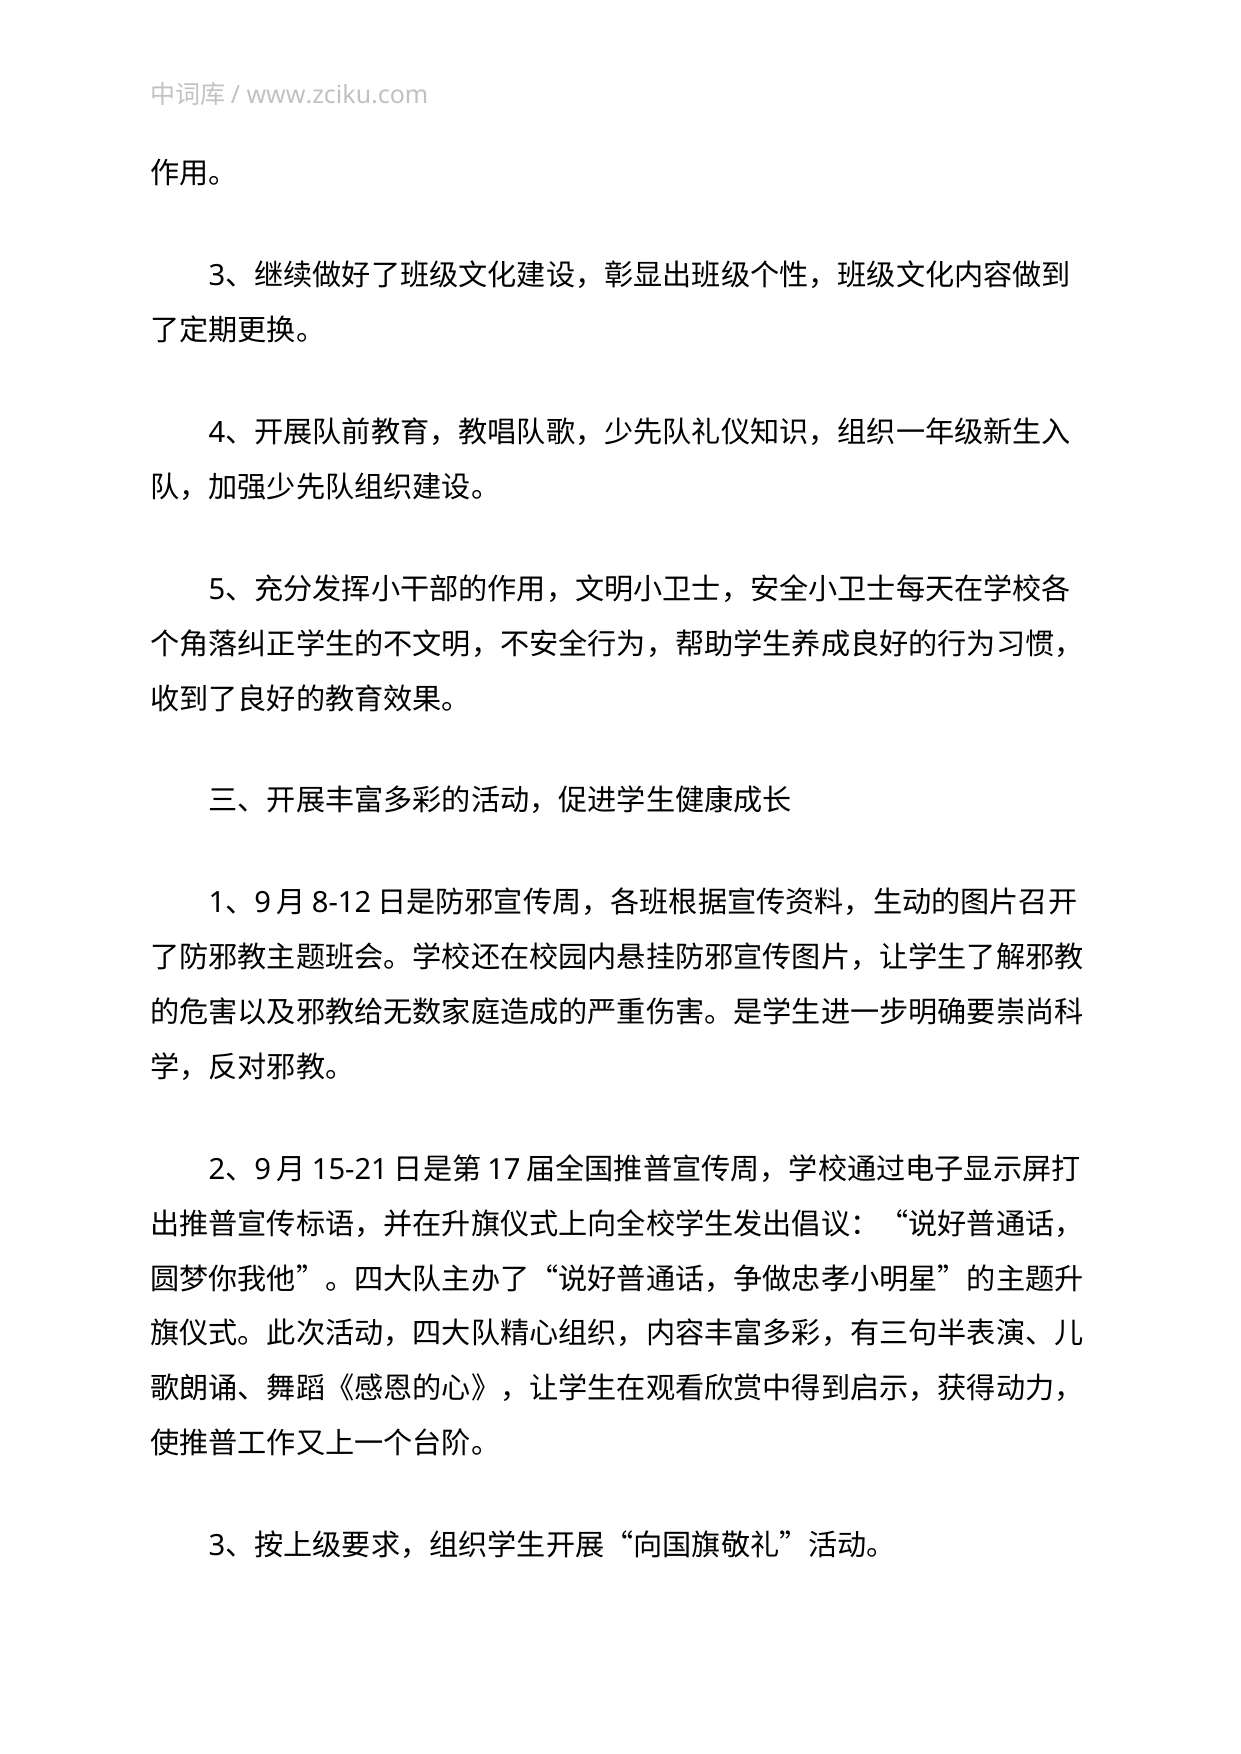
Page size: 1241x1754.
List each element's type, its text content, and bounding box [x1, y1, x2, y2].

text 3、按上级要求，组织学生开展“向国旗敬礼”活动。 [150, 1522, 1090, 1564]
text 2、9月15-21日是第17届全国推普宣传周，学校通过电子显示屏打出推普宣传标语，并在升旗仪式上向全校学生发出倡议：“说好普通话，圆梦你我他”。四大队主办了“说好普通话，争做忠孝小明星”的主题升旗仪式。此次活动，四大队精心组织，内容丰富多彩，有三句半表演、儿歌朗诵、舞蹈《感恩的心》，让学生在观看欣赏中得到启示，获得动力，使推普工作又上一个台阶。 [150, 1145, 1090, 1462]
text 1、9月8-12日是防邪宣传周，各班根据宣传资料，生动的图片召开了防邪教主题班会。学校还在校园内悬挂防邪宣传图片，让学生了解邪教的危害以及邪教给无数家庭造成的严重伤害。是学生进一步明确要崇尚科学，反对邪教。 [150, 879, 1090, 1086]
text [150, 150, 1090, 192]
text 4、开展队前教育，教唱队歌，少先队礼仪知识，组织一年级新生入队，加强少先队组织建设。 [150, 408, 1090, 506]
text 5、充分发挥小干部的作用，文明小卫士，安全小卫士每天在学校各个角落纠正学生的不文明，不安全行为，帮助学生养成良好的行为习惯，收到了良好的教育效果。 [150, 565, 1090, 717]
text 3、继续做好了班级文化建设，彰显出班级个性，班级文化内容做到了定期更换。 [150, 252, 1090, 349]
text 三、开展丰富多彩的活动，促进学生健康成长 [150, 777, 1090, 819]
